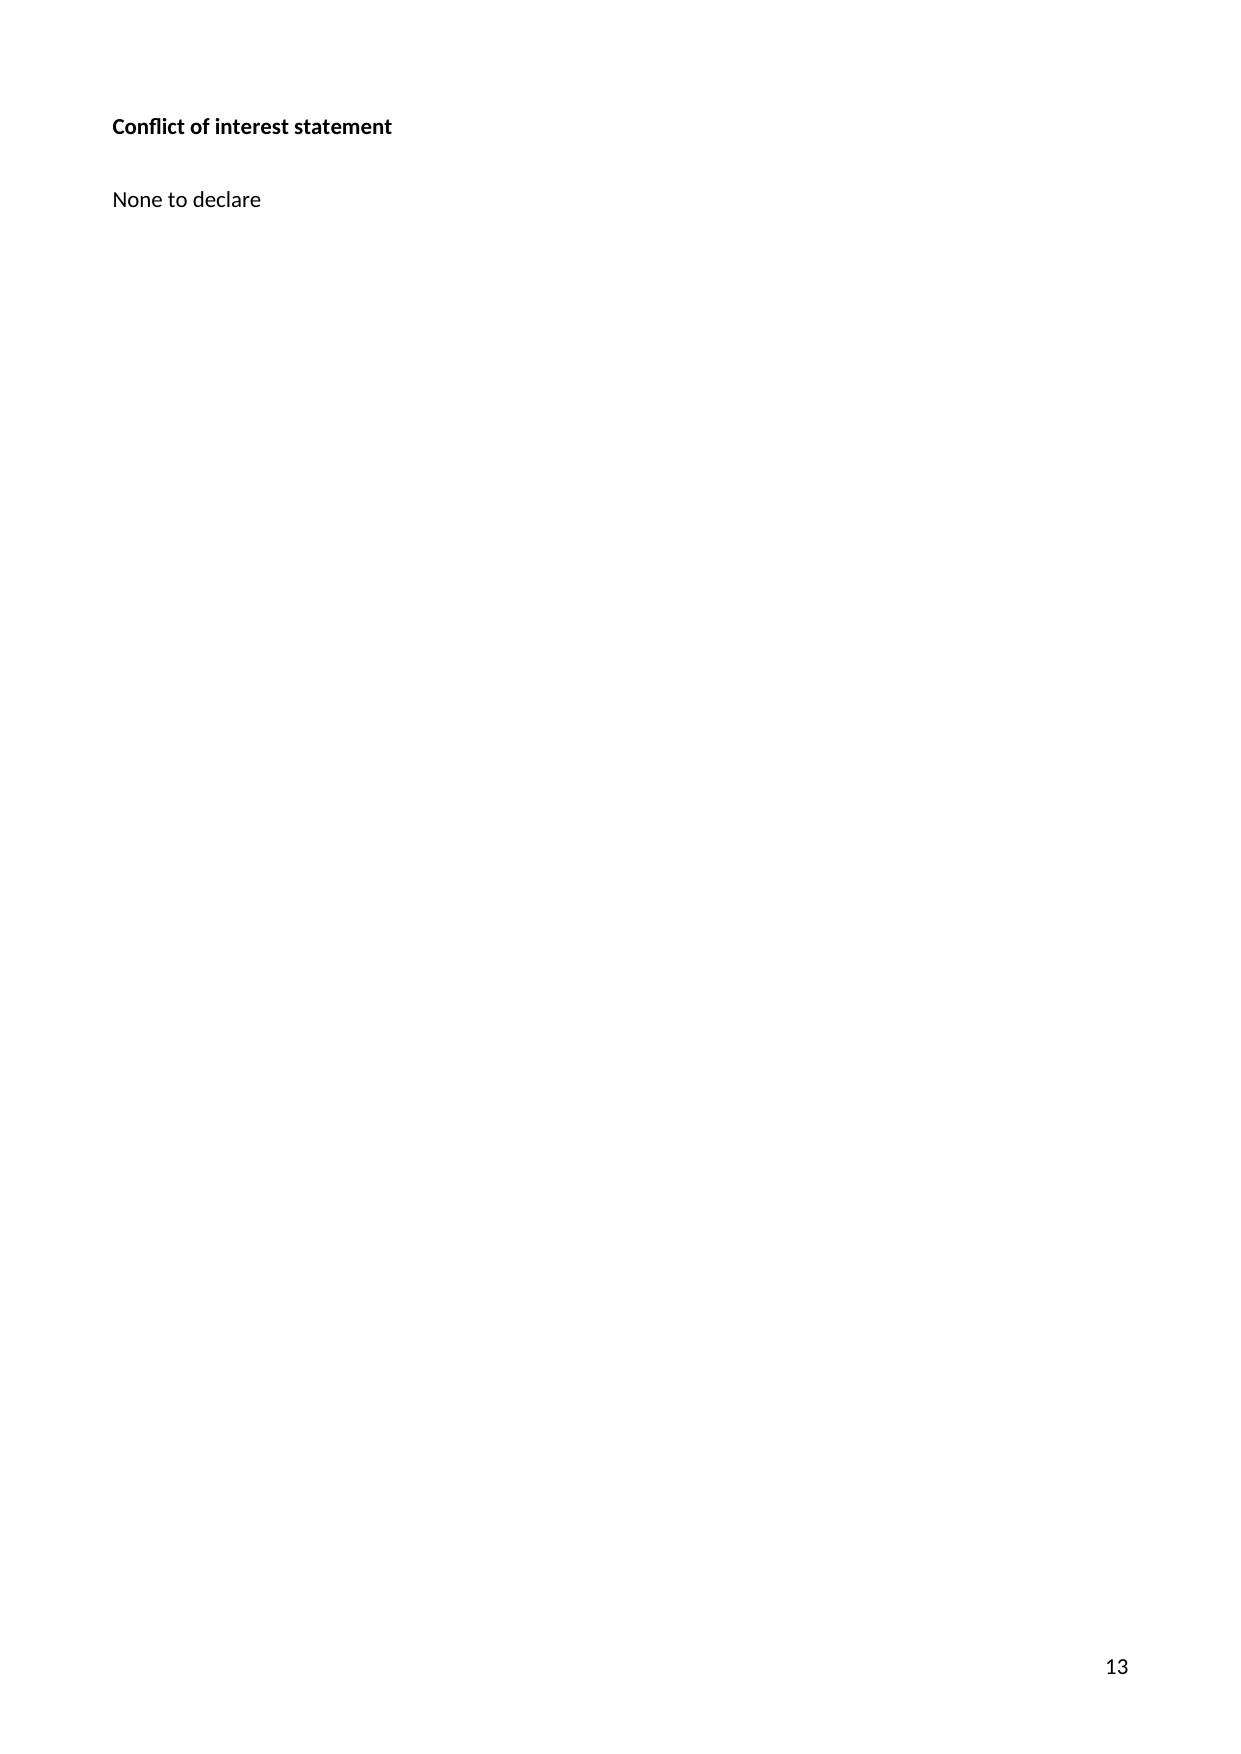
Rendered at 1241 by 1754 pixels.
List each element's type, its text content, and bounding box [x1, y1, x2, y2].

text Conflict of interest statement [112, 112, 1128, 140]
text None to declare [112, 185, 1128, 213]
